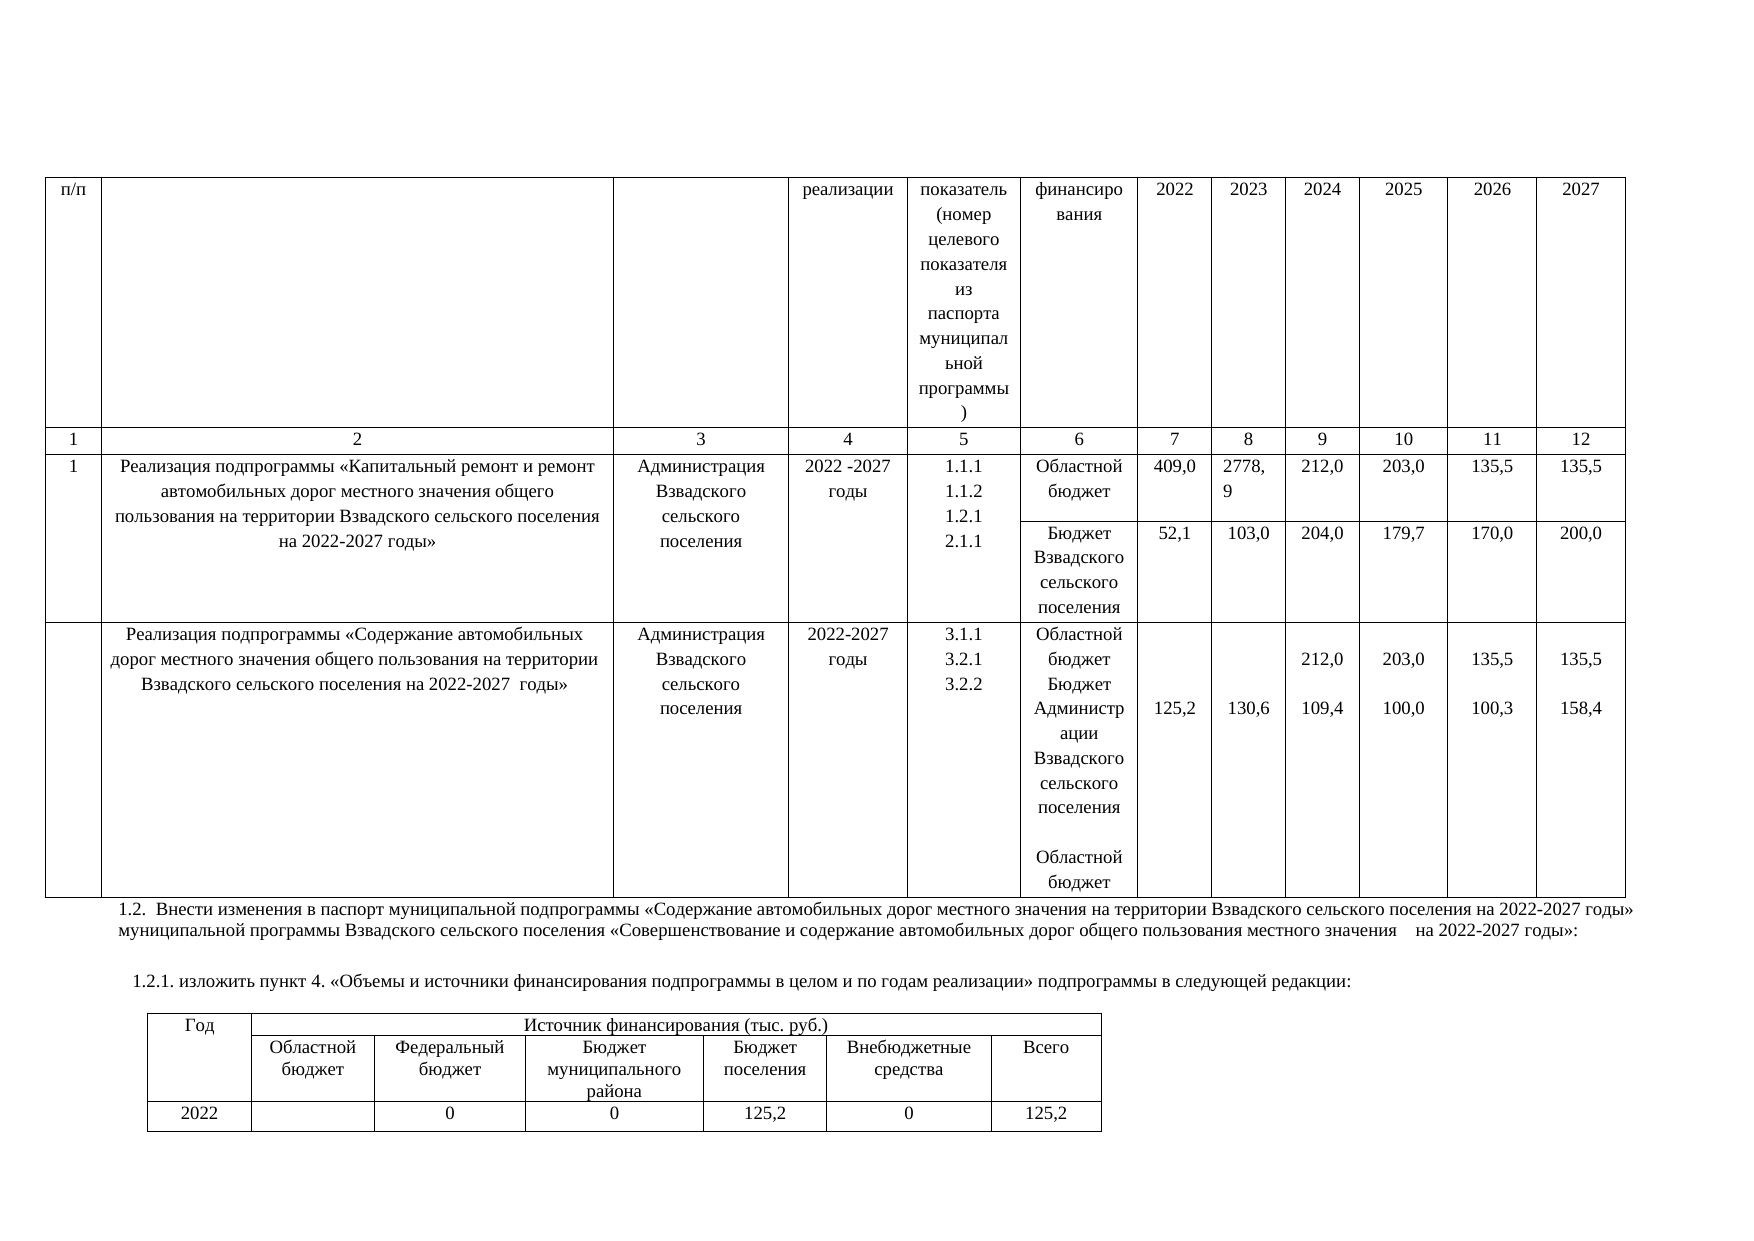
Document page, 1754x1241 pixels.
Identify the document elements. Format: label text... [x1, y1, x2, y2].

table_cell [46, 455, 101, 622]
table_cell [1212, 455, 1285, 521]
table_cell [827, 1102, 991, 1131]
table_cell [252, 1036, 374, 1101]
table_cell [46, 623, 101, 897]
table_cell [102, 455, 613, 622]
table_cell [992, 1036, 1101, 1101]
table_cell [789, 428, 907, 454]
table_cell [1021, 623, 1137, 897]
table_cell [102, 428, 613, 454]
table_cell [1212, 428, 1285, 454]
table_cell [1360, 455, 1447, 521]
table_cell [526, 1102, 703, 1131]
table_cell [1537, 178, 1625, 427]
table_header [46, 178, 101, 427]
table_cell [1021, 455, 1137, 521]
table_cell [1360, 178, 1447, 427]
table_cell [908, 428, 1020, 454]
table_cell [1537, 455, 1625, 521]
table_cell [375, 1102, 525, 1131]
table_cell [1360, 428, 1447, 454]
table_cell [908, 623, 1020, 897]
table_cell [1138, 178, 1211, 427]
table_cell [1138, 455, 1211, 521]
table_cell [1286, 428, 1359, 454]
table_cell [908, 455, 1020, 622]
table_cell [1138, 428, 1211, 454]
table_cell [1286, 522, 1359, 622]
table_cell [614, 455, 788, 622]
list 1.2. Внести изменения в паспорт муниципальной подпрограммы «Содержание автомобильных дорог местного значения на территории Взвадского сельского поселения на 2022-2027 годы» муниципальной программы Взвадского сельского поселения «Совершенствование и содержание автомобильных дорог общего пользования местного значения на 2022-2027 годы»: [118, 898, 1636, 941]
text 1.2.1. изложить пункт 4. «Объемы и источники финансирования подпрограммы в целом и по годам реализации» подпрограммы в следующей редакции: [118, 969, 1636, 991]
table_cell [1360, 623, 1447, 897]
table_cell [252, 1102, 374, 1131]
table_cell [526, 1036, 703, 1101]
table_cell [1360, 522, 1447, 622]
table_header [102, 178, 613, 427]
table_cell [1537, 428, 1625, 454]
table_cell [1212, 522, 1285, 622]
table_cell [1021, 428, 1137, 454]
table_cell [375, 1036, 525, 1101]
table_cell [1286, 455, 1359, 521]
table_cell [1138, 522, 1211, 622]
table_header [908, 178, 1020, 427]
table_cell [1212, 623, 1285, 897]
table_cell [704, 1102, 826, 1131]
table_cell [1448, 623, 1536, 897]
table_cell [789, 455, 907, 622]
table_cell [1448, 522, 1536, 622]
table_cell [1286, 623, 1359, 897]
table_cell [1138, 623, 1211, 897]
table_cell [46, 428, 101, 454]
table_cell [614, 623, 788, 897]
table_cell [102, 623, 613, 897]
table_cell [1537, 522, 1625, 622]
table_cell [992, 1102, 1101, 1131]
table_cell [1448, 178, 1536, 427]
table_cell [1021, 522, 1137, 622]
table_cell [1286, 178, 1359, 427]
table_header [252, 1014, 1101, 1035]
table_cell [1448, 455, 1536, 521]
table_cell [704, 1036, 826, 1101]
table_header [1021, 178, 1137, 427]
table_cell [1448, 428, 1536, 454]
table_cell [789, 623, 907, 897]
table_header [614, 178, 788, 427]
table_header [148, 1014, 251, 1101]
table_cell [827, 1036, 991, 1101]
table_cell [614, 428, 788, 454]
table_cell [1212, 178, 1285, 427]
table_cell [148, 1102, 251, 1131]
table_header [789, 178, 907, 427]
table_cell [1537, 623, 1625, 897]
